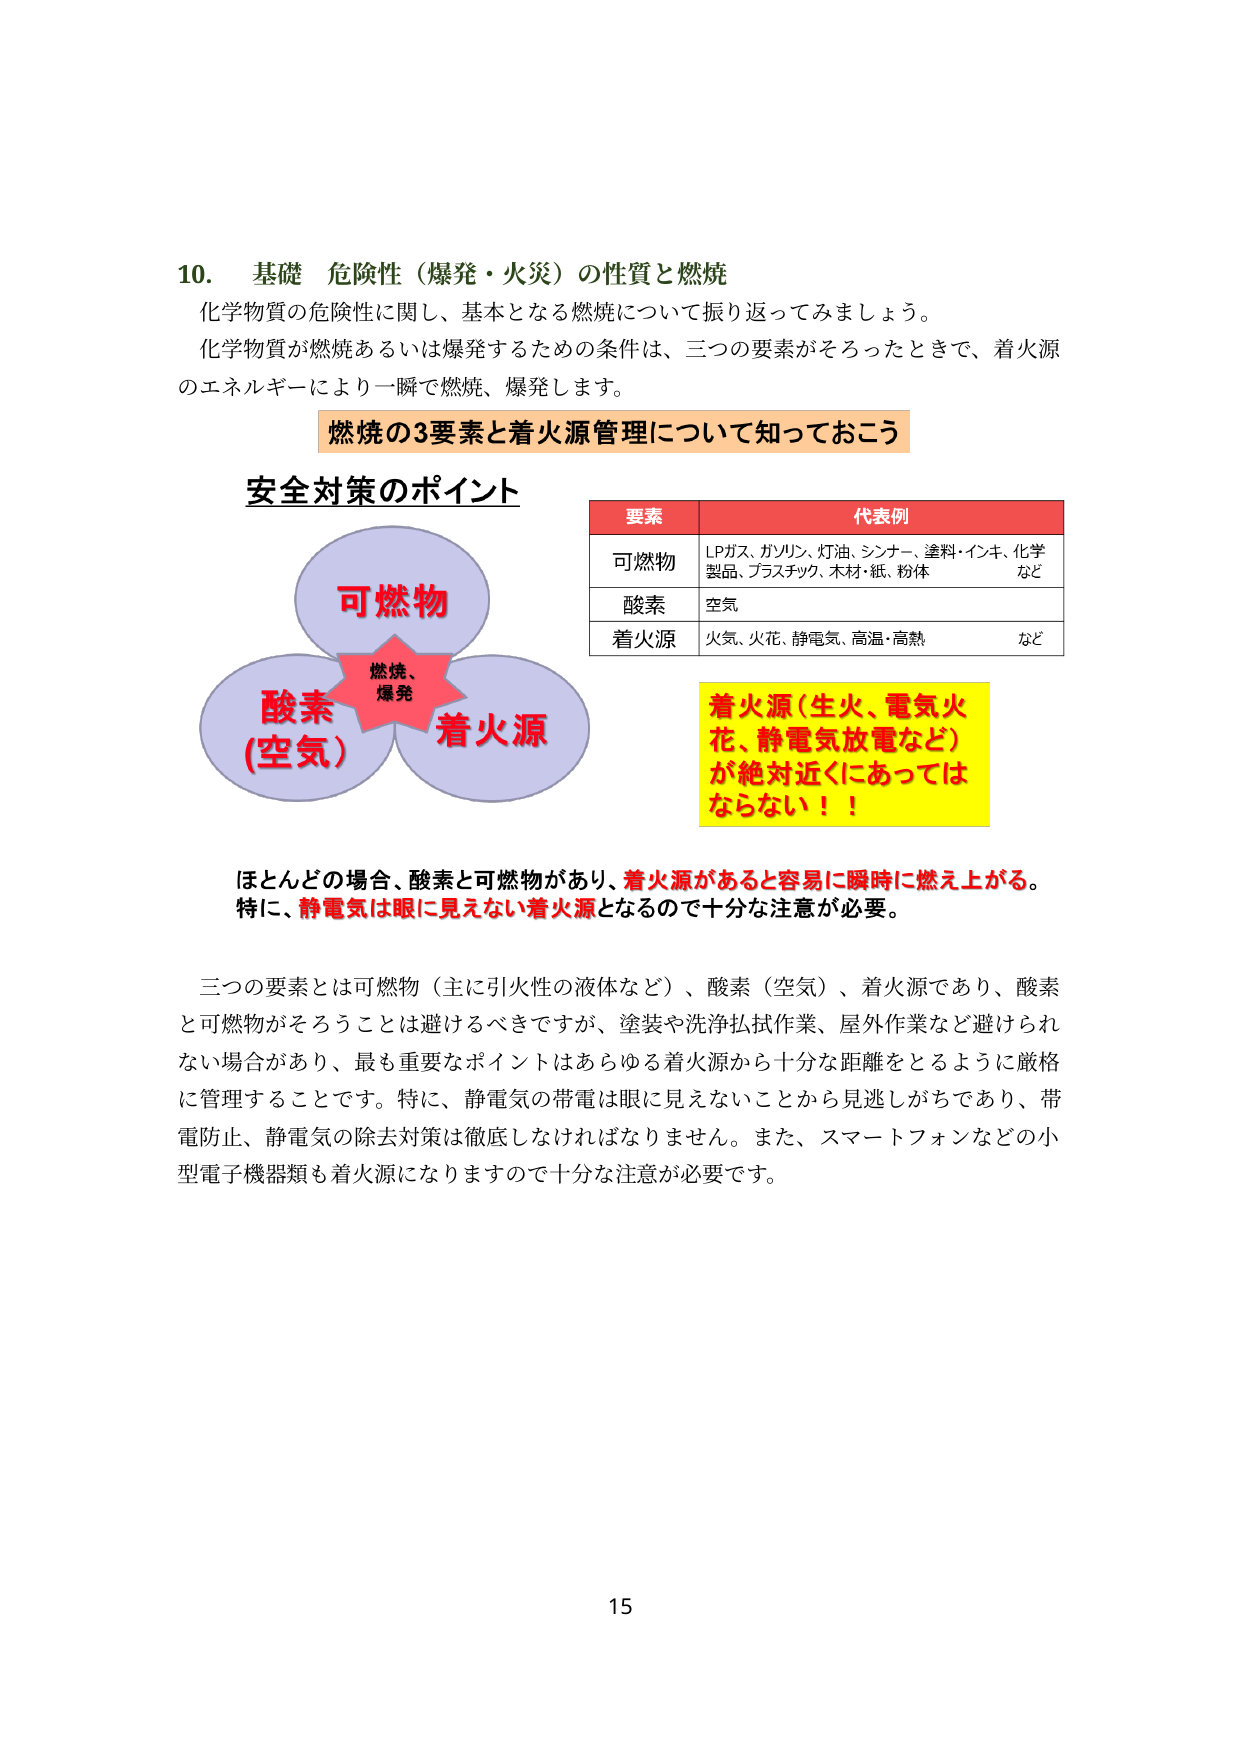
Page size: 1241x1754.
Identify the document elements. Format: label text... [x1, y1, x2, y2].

picture [199, 404, 1065, 937]
text 化学物質の危険性に関し、基本となる燃焼について振り返ってみましょう。 [177, 292, 1063, 329]
subtitle 基礎 危険性（爆発・火災）の性質と燃焼 [177, 254, 1063, 292]
text 三つの要素とは可燃物（主に引火性の液体など）、酸素（空気）、着火源であり、酸素と可燃物がそろうことは避けるべきですが、塗装や洗浄払拭作業、屋外作業など避けられない場合があり、最も重要なポイントはあらゆる着火源から十分な距離をとるように厳格に管理することです。特に、静電気の帯電は眼に見えないことから見逃しがちであり、帯電防止、静電気の除去対策は徹底しなければなりません。また、スマートフォンなどの小型電子機器類も着火源になりますので十分な注意が必要です。 [177, 967, 1063, 1192]
text 化学物質が燃焼あるいは爆発するための条件は、三つの要素がそろったときで、着火源のエネルギーにより一瞬で燃焼、爆発します。 [177, 329, 1063, 404]
